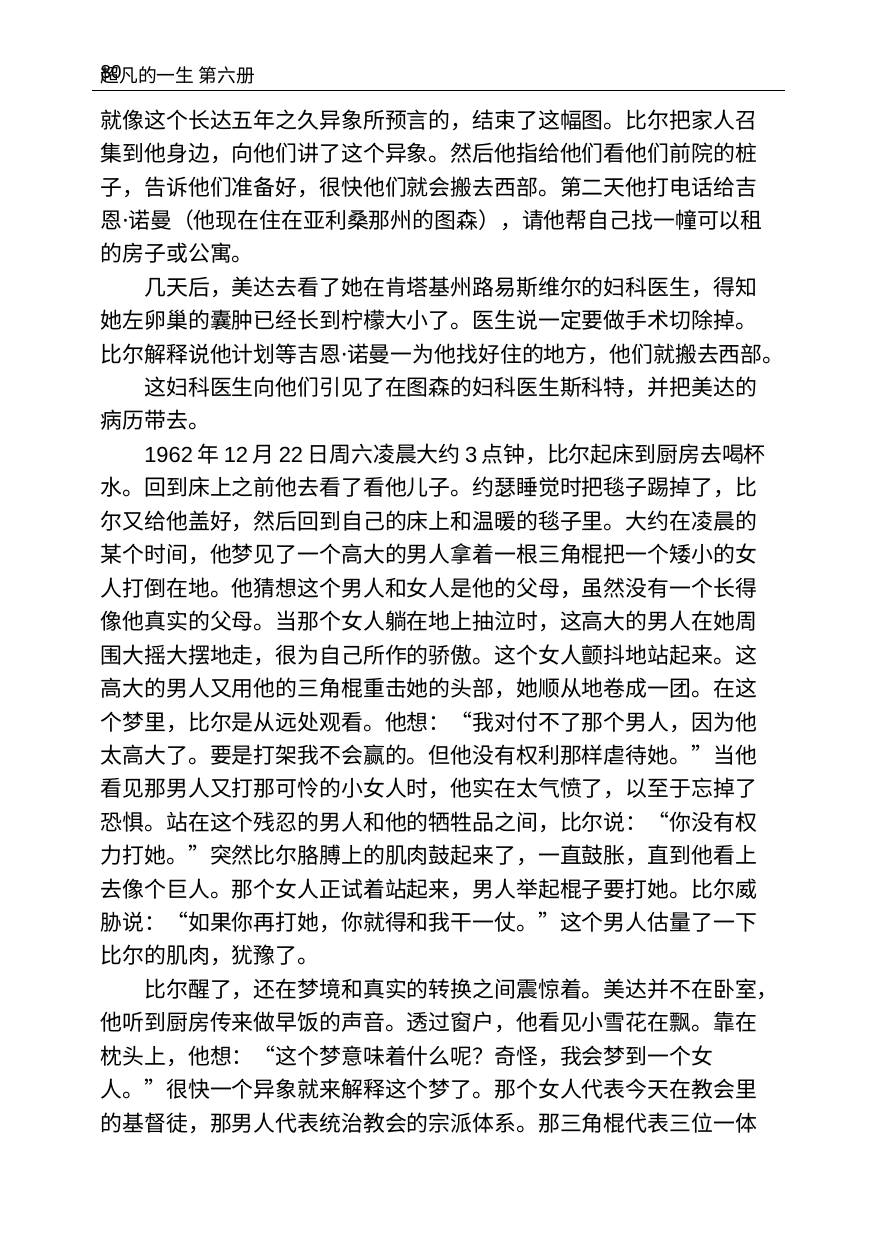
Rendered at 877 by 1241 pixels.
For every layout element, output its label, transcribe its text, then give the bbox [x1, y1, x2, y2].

text 几天后，美达去看了她在肯塔基州路易斯维尔的妇科医生，得知她左卵巢的囊肿已经长到柠檬大小了。医生说一定要做手术切除掉。比尔解释说他计划等吉恩·诺曼一为他找好住的地方，他们就搬去西部。 [100, 269, 777, 369]
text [100, 971, 777, 1138]
text 这妇科医生向他们引见了在图森的妇科医生斯科特，并把美达的病历带去。 [100, 369, 777, 436]
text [100, 102, 777, 269]
text 1962年12月22日周六凌晨大约3点钟，比尔起床到厨房去喝杯水。回到床上之前他去看了看他儿子。约瑟睡觉时把毯子踢掉了，比尔又给他盖好，然后回到自己的床上和温暖的毯子里。大约在凌晨的某个时间，他梦见了一个高大的男人拿着一根三角棍把一个矮小的女人打倒在地。他猜想这个男人和女人是他的父母，虽然没有一个长得像他真实的父母。当那个女人躺在地上抽泣时，这高大的男人在她周围大摇大摆地走，很为自己所作的骄傲。这个女人颤抖地站起来。这高大的男人又用他的三角棍重击她的头部，她顺从地卷成一团。在这个梦里，比尔是从远处观看。他想：“我对付不了那个男人，因为他太高大了。要是打架我不会赢的。但他没有权利那样虐待她。”当他看见那男人又打那可怜的小女人时，他实在太气愤了，以至于忘掉了恐惧。站在这个残忍的男人和他的牺牲品之间，比尔说：“你没有权力打她。”突然比尔胳膊上的肌肉鼓起来了，一直鼓胀，直到他看上去像个巨人。那个女人正试着站起来，男人举起棍子要打她。比尔威胁说：“如果你再打她，你就得和我干一仗。”这个男人估量了一下比尔的肌肉，犹豫了。 [100, 436, 777, 971]
